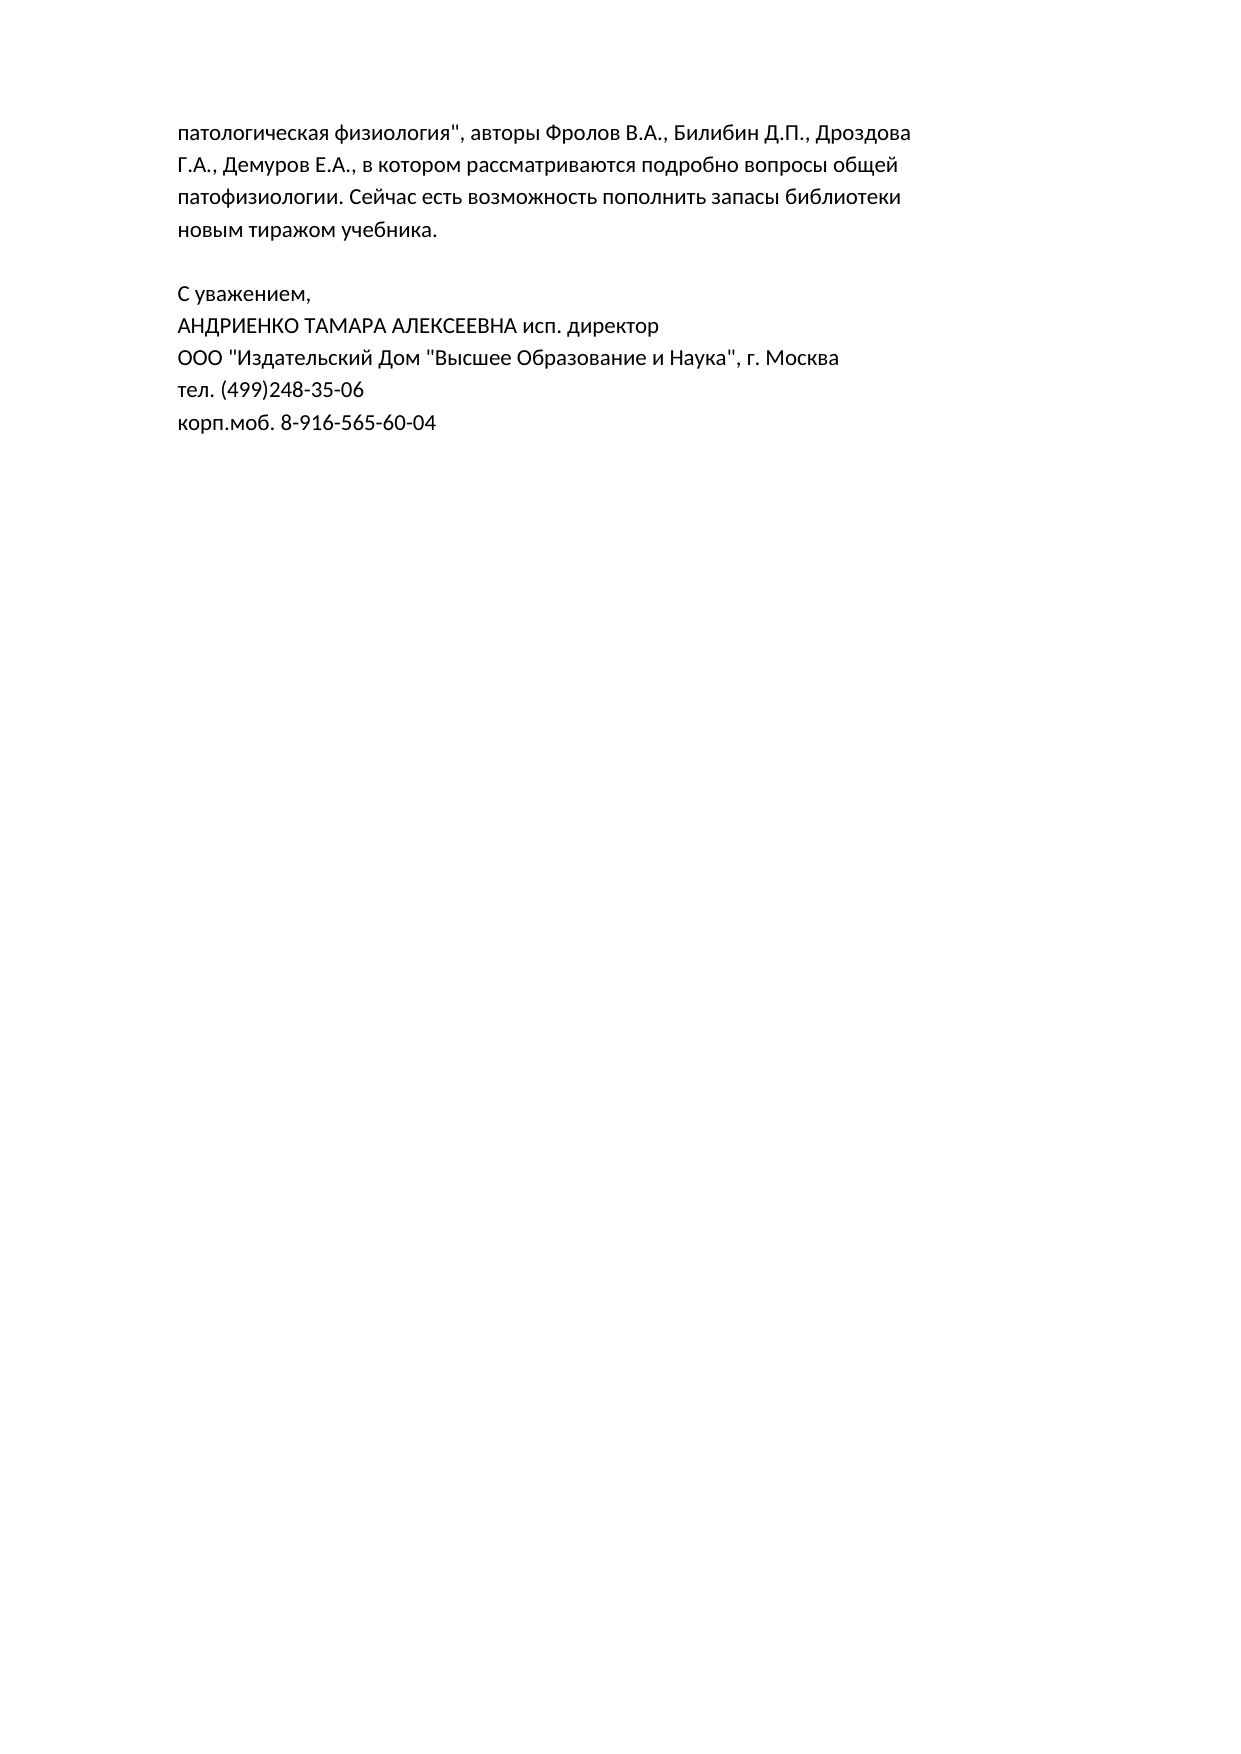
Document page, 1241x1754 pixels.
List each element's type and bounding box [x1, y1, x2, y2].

text [177, 118, 1152, 436]
